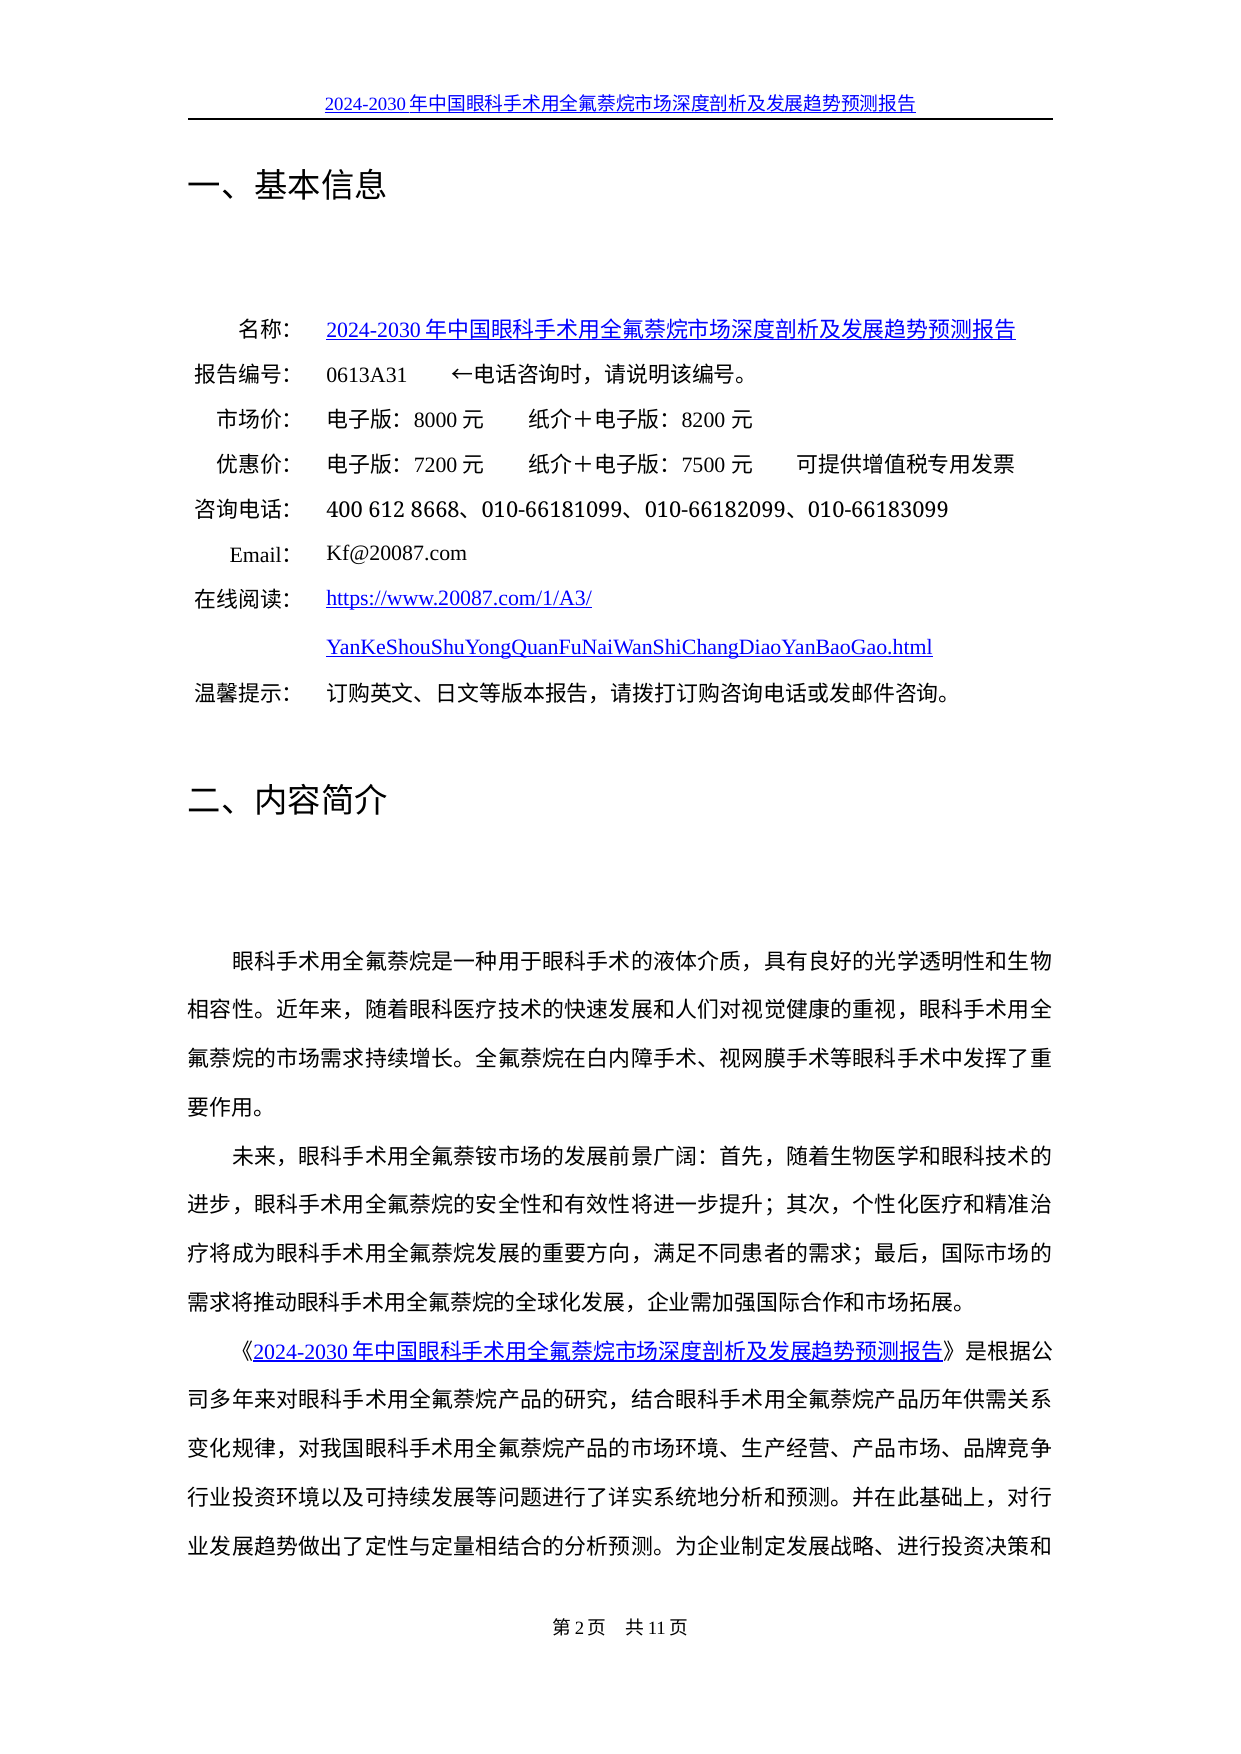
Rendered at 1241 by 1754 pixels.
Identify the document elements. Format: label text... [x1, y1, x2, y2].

table_cell 优惠价： [167, 447, 315, 492]
title 一、基本信息 [187, 150, 1053, 215]
table_cell 市场价： [167, 402, 315, 447]
table_cell 电子版：7200 元 纸介＋电子版：7500 元 可提供增值税专用发票 [315, 447, 1073, 492]
title 二、内容简介 [187, 766, 1053, 831]
table_cell 在线阅读： [167, 582, 315, 675]
table_cell 订购英文、日文等版本报告，请拨打订购咨询电话或发邮件咨询。 [315, 675, 1073, 720]
table_cell Email： [167, 537, 315, 582]
table_header 2024-2030年中国眼科手术用全氟萘烷市场深度剖析及发展趋势预测报告 [315, 312, 1073, 357]
table_cell 400 612 8668、010-66181099、010-66182099、010-66183099 [315, 492, 1073, 537]
table_cell 报告编号： [167, 357, 315, 402]
table_cell Kf@20087.com [315, 537, 1073, 582]
table_cell [315, 582, 1073, 675]
table_cell 温馨提示： [167, 675, 315, 720]
table_header 名称： [167, 312, 315, 357]
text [187, 943, 1053, 1561]
table_cell 咨询电话： [167, 492, 315, 537]
table_cell 电子版：8000 元 纸介＋电子版：8200 元 [315, 402, 1073, 447]
table_cell 0613A31 ←电话咨询时，请说明该编号。 [315, 357, 1073, 402]
